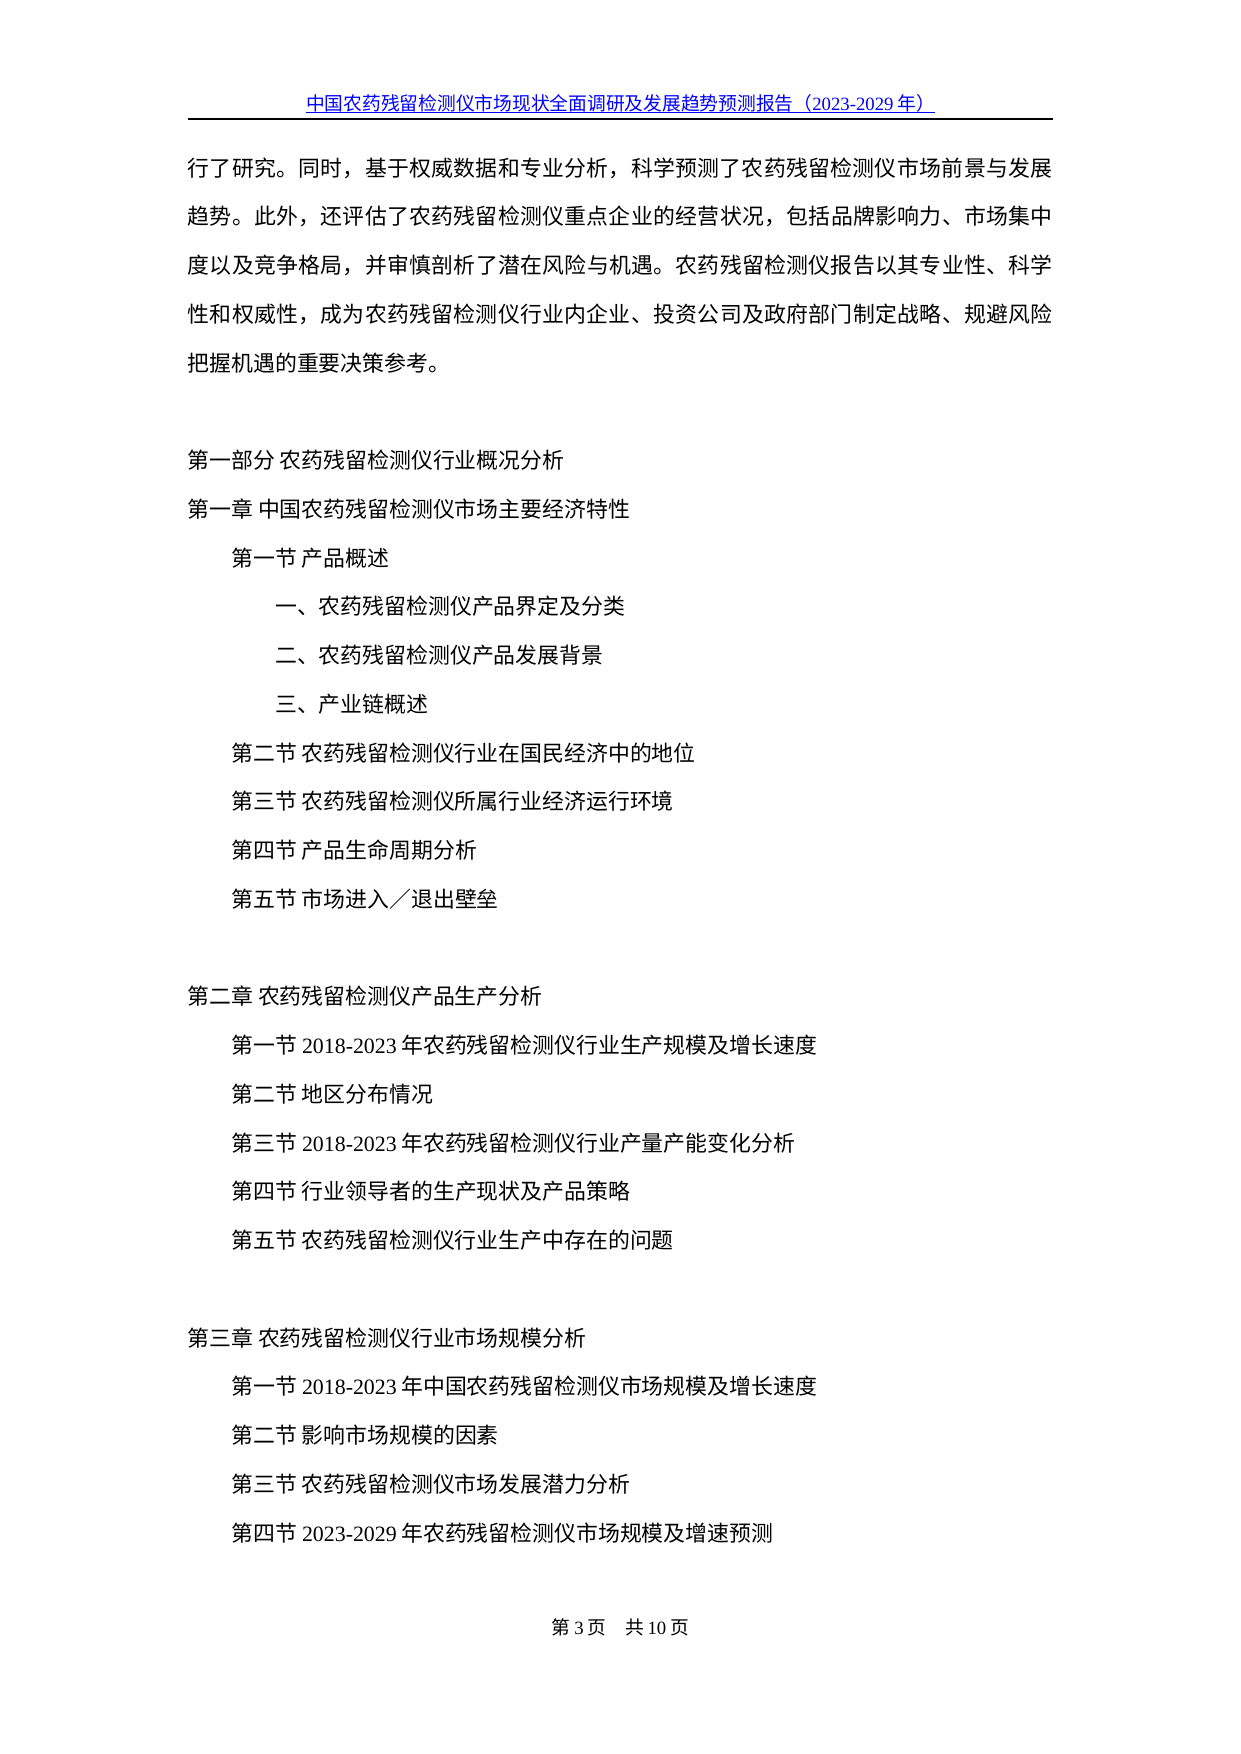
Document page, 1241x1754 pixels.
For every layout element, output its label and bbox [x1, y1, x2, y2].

text [187, 150, 1053, 1548]
